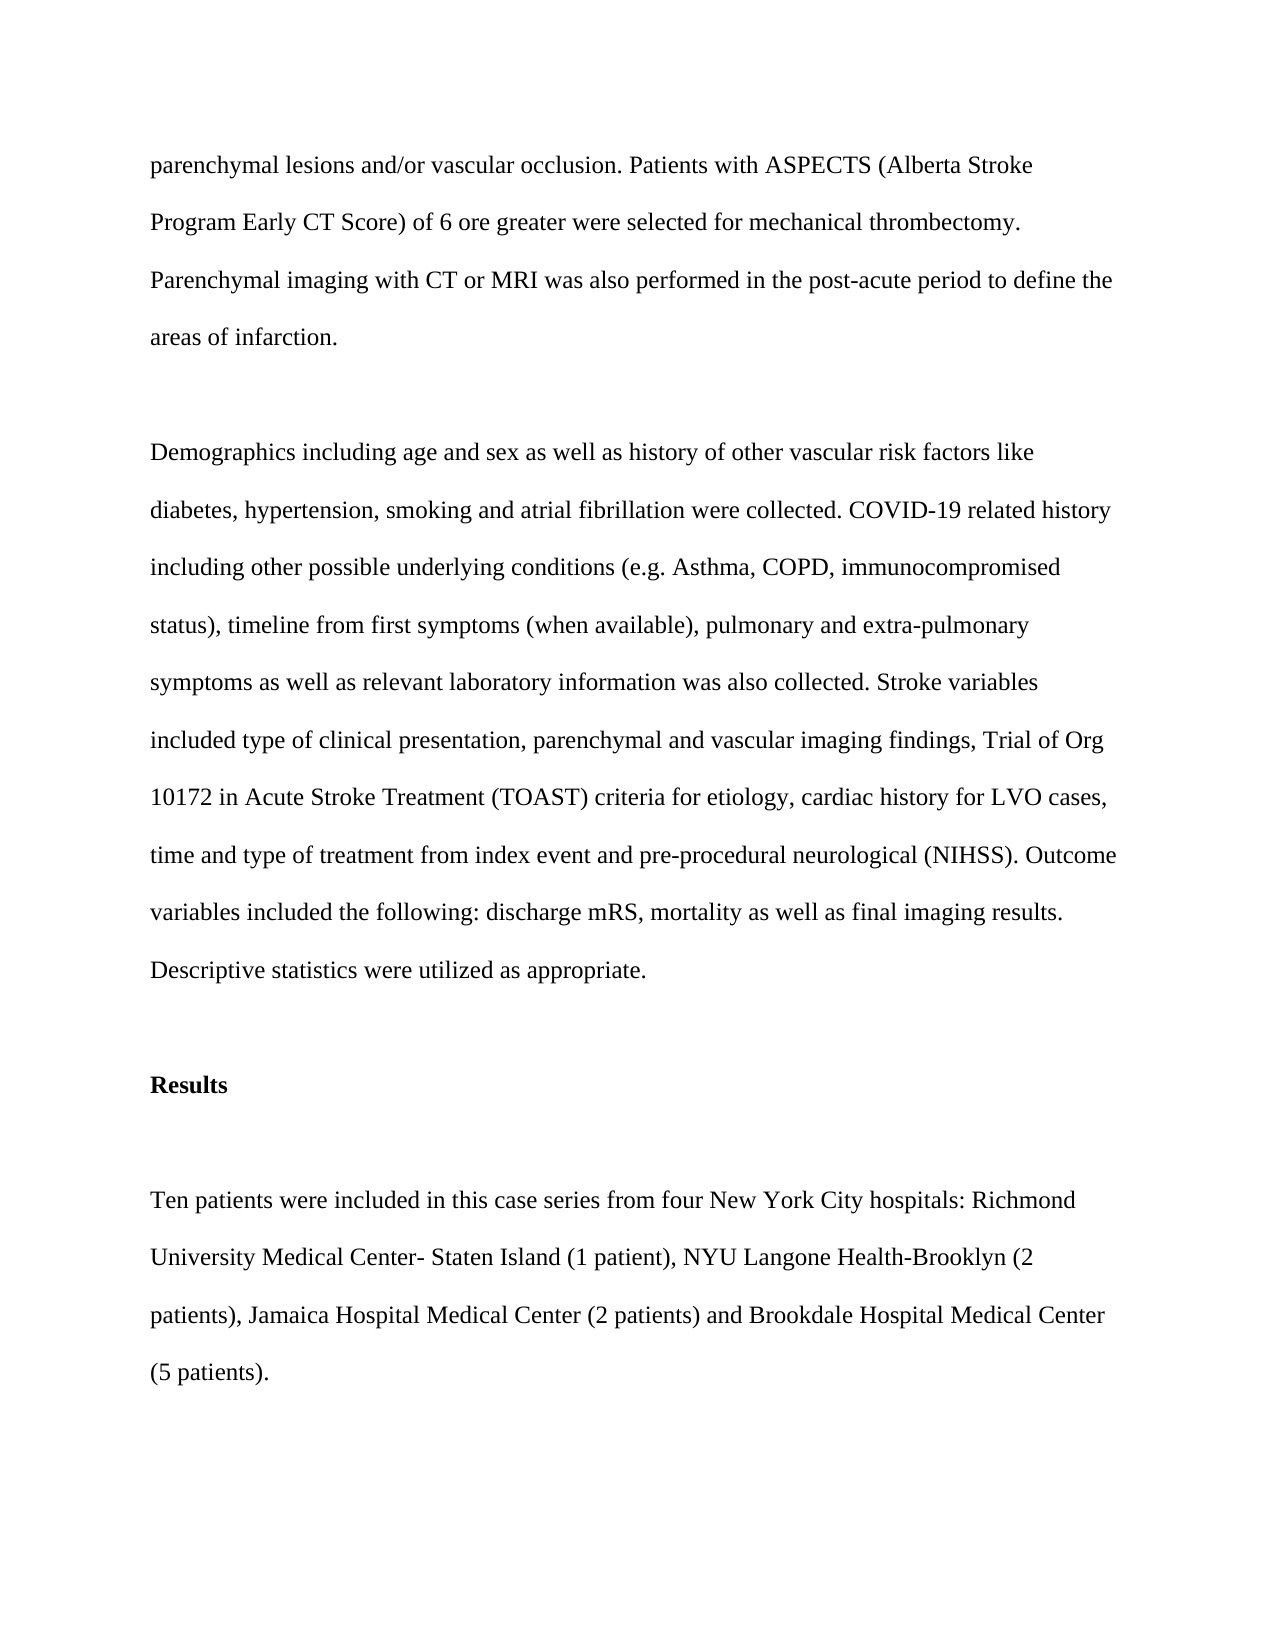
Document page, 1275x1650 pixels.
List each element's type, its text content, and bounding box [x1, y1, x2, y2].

text Demographics including age and sex as well as history of other vascular risk factors like diabetes, hypertension, smoking and atrial fibrillation were collected. COVID-19 related history including other possible underlying conditions (e.g. Asthma, COPD, immunocompromised status), timeline from first symptoms (when available), pulmonary and extra-pulmonary symptoms as well as relevant laboratory information was also collected. Stroke variables included type of clinical presentation, parenchymal and vascular imaging findings, Trial of Org 10172 in Acute Stroke Treatment (TOAST) criteria for etiology, cardiac history for LVO cases, time and type of treatment from index event and pre-procedural neurological (NIHSS). Outcome variables included the following: discharge mRS, mortality as well as final imaging results. Descriptive statistics were utilized as appropriate. [150, 437, 1125, 984]
text Ten patients were included in this case series from four New York City hospitals: Richmond University Medical Center- Staten Island (1 patient), NYU Langone Health-Brooklyn (2 patients), Jamaica Hospital Medical Center (2 patients) and Brookdale Hospital Medical Center (5 patients). [150, 1185, 1125, 1386]
text Results [150, 1070, 1125, 1099]
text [150, 150, 1125, 351]
